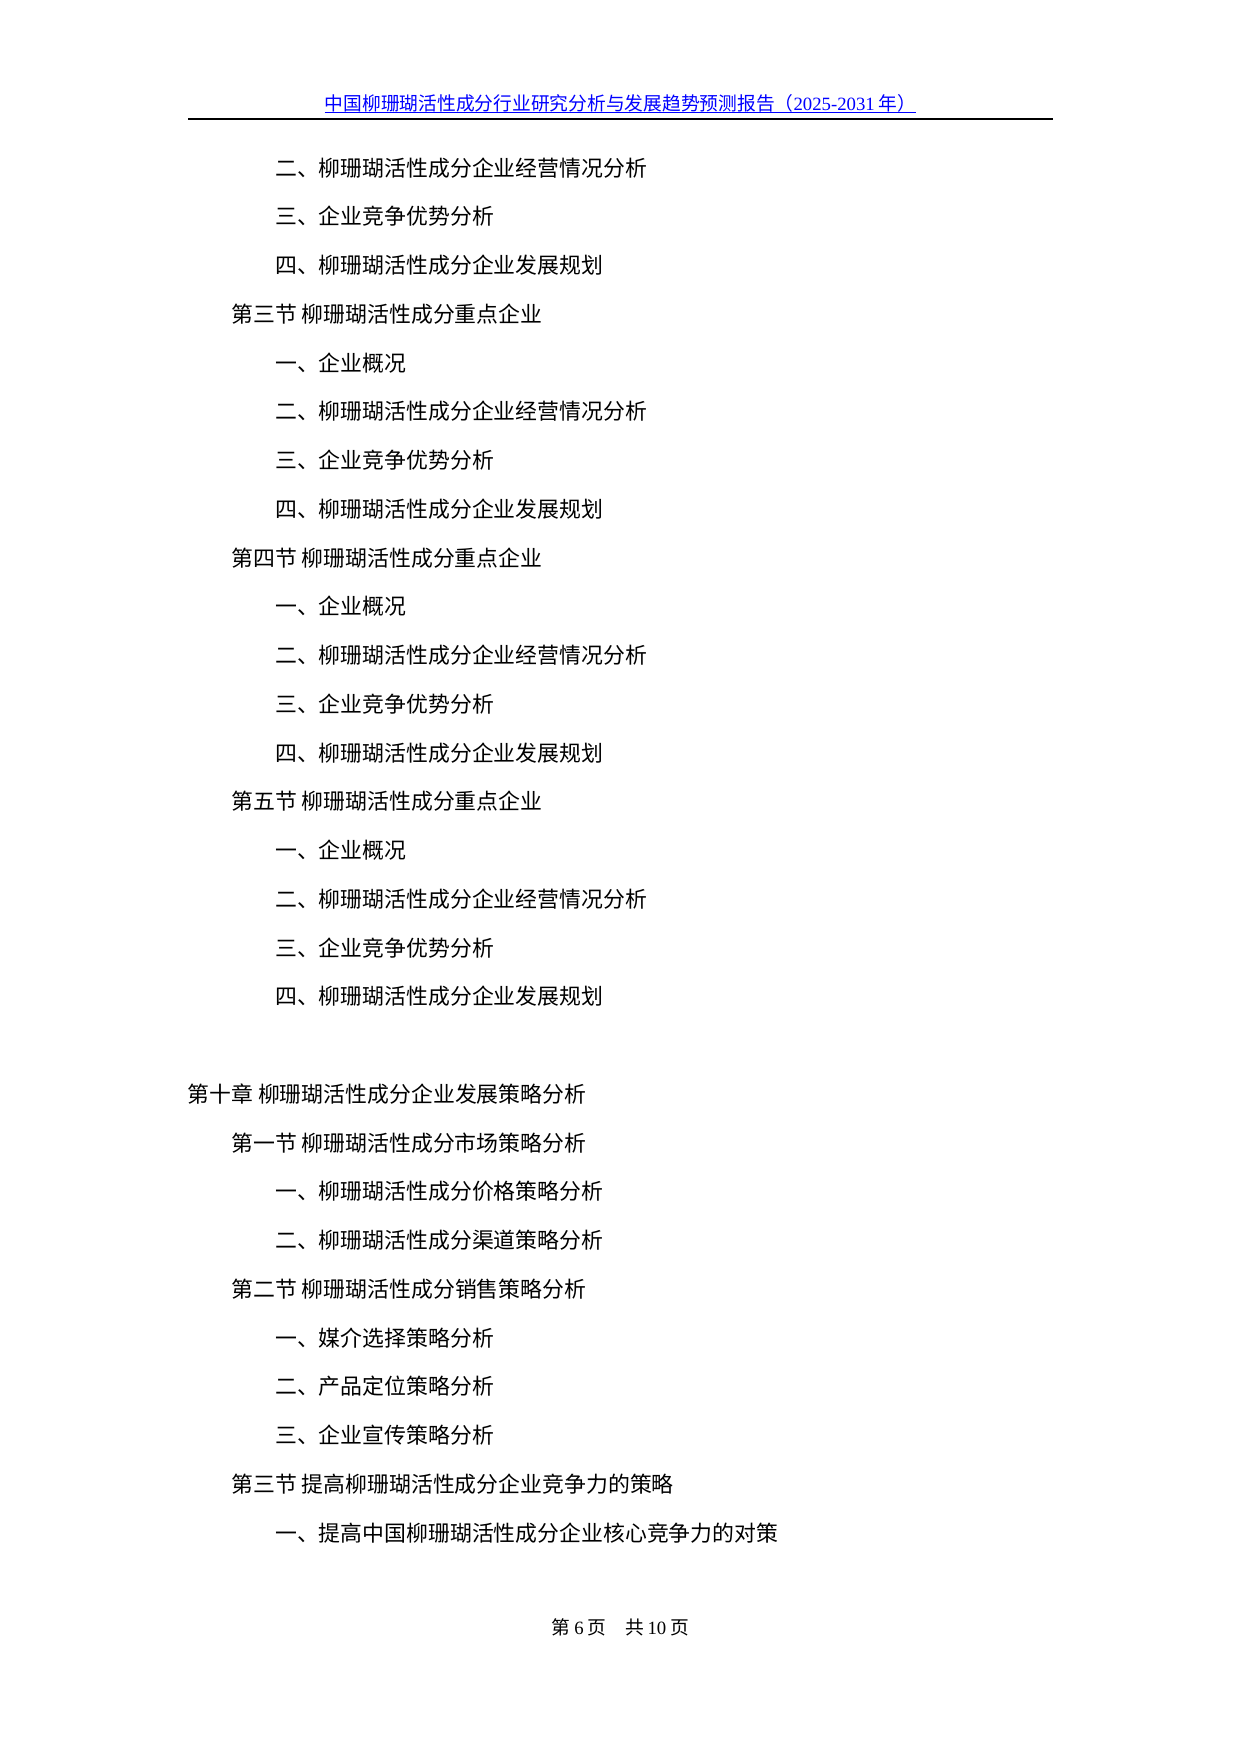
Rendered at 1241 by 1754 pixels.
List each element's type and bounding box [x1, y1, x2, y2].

text [187, 150, 1053, 1548]
